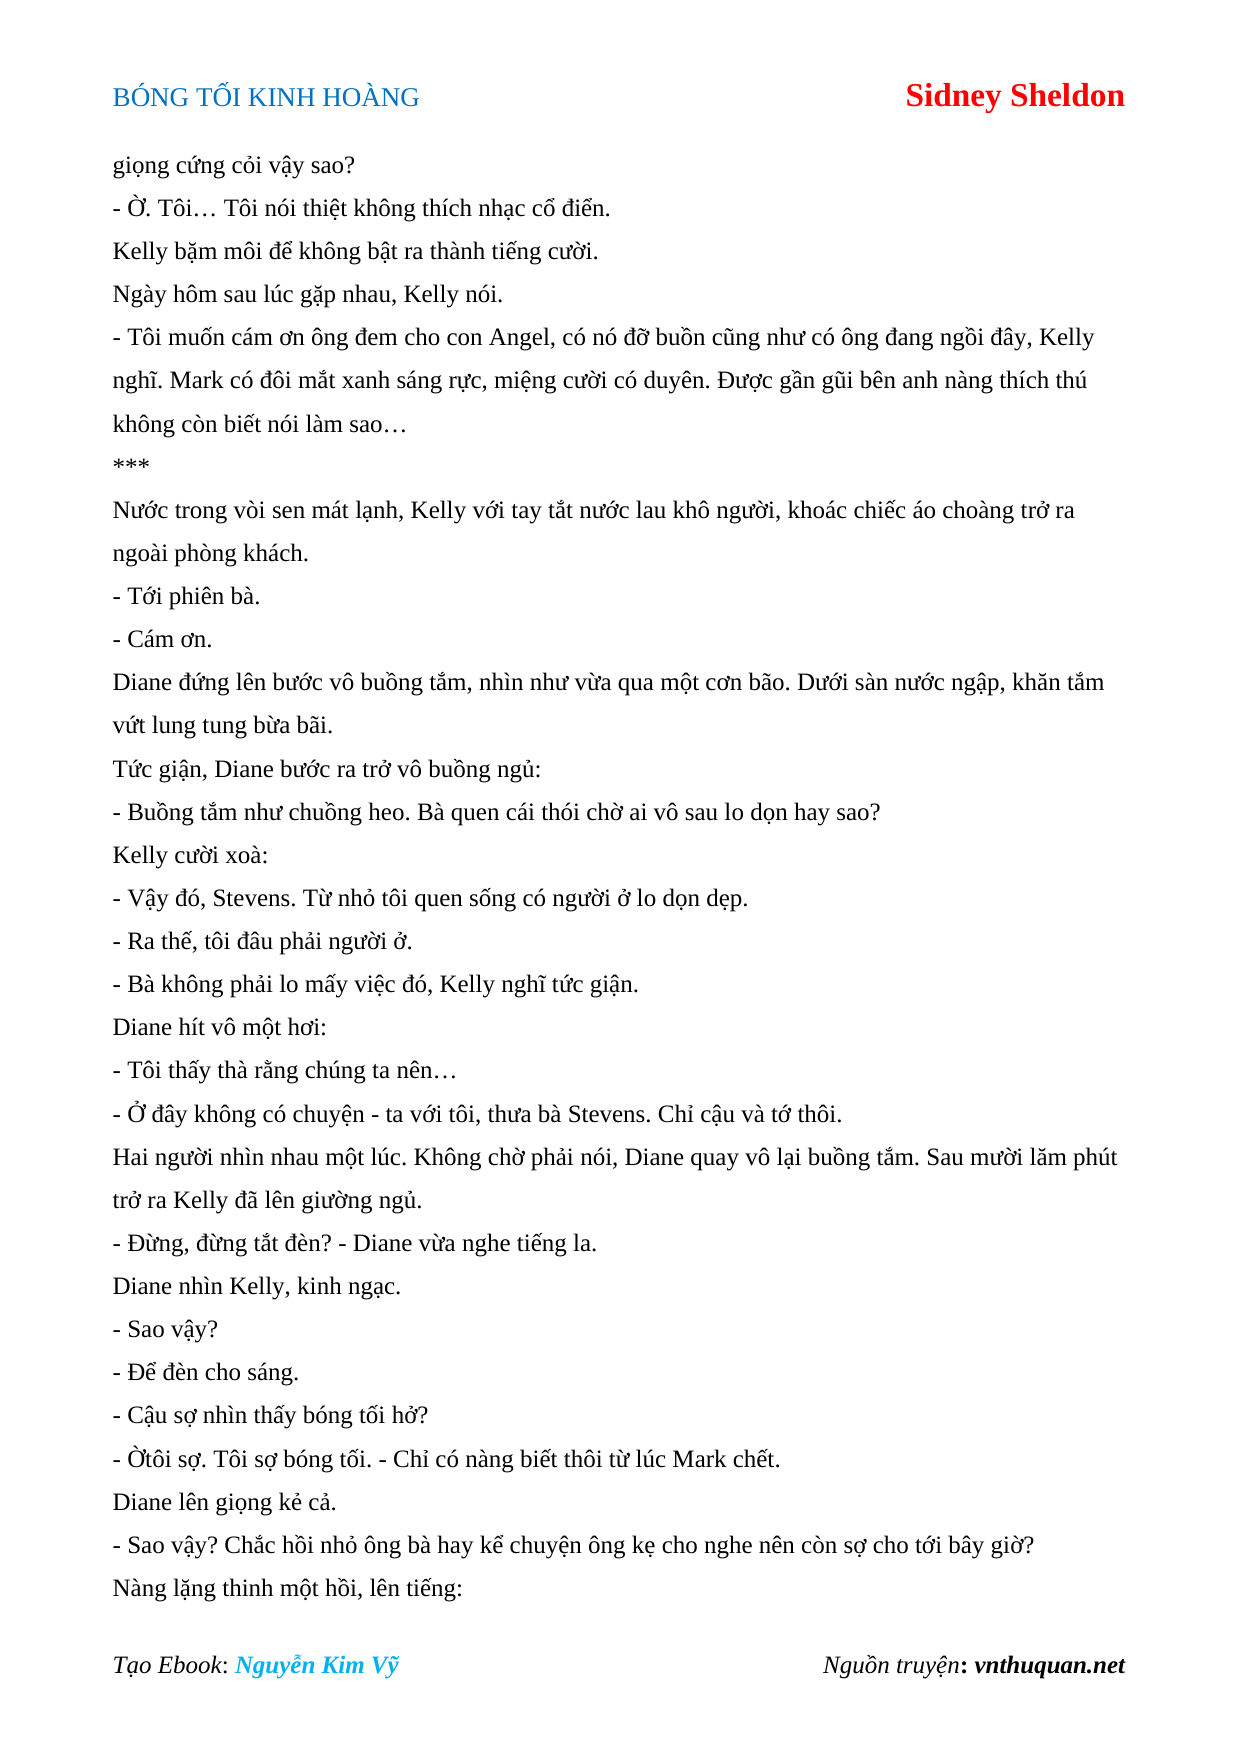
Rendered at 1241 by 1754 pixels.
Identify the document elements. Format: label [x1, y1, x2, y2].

text [112, 150, 1128, 1602]
